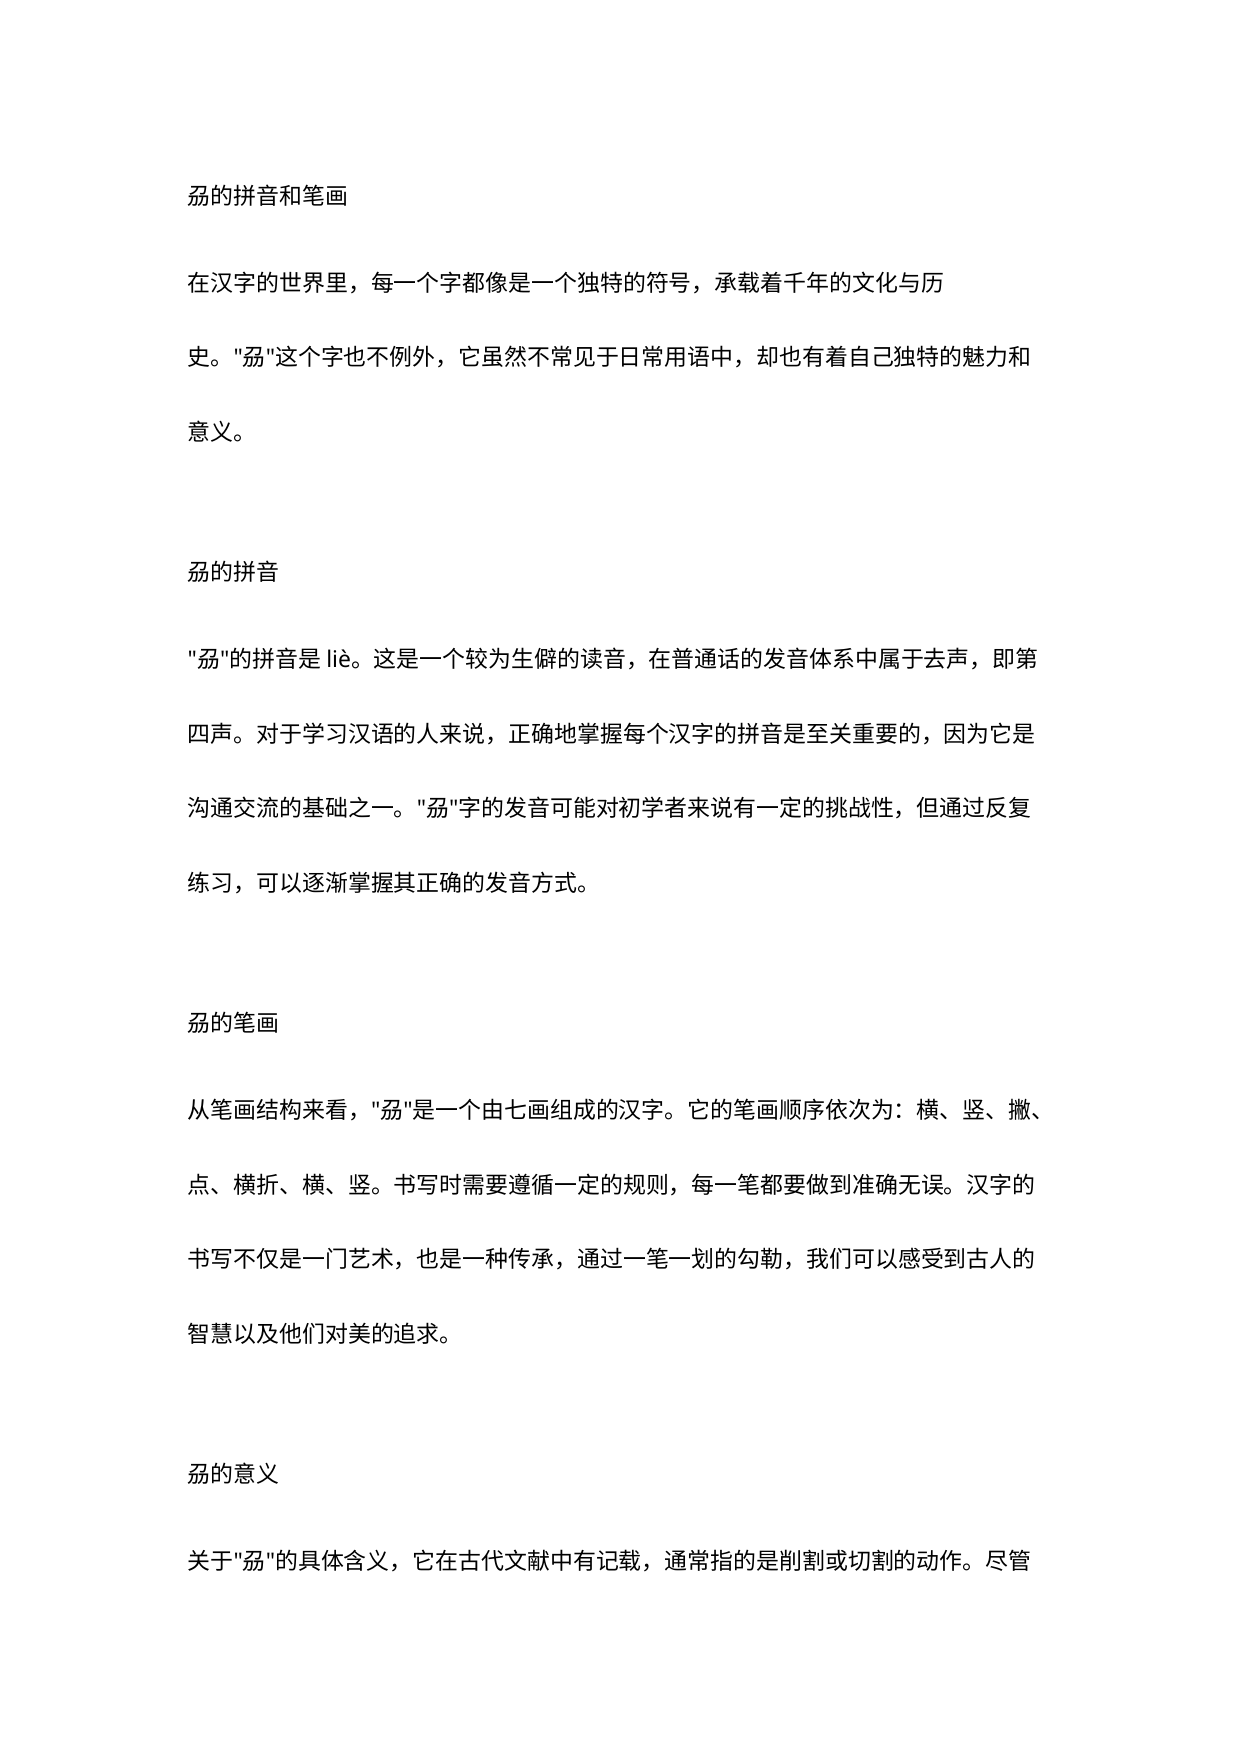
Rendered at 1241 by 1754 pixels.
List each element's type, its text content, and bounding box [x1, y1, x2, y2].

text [187, 1527, 1053, 1592]
text 刕的意义 [187, 1440, 1053, 1505]
text 刕的笔画 [187, 989, 1053, 1054]
text 从笔画结构来看，"刕"是一个由七画组成的汉字。它的笔画顺序依次为：横、竖、撇、点、横折、横、竖。书写时需要遵循一定的规则，每一笔都要做到准确无误。汉字的书写不仅是一门艺术，也是一种传承，通过一笔一划的勾勒，我们可以感受到古人的智慧以及他们对美的追求。 [187, 1076, 1053, 1365]
text 在汉字的世界里，每一个字都像是一个独特的符号，承载着千年的文化与历史。"刕"这个字也不例外，它虽然不常见于日常用语中，却也有着自己独特的魅力和意义。 [187, 248, 1053, 463]
text "刕"的拼音是 liè。这是一个较为生僻的读音，在普通话的发音体系中属于去声，即第四声。对于学习汉语的人来说，正确地掌握每个汉字的拼音是至关重要的，因为它是沟通交流的基础之一。"刕"字的发音可能对初学者来说有一定的挑战性，但通过反复练习，可以逐渐掌握其正确的发音方式。 [187, 625, 1053, 914]
text 刕的拼音 [187, 538, 1053, 603]
text 刕的拼音和笔画 [187, 162, 1053, 227]
